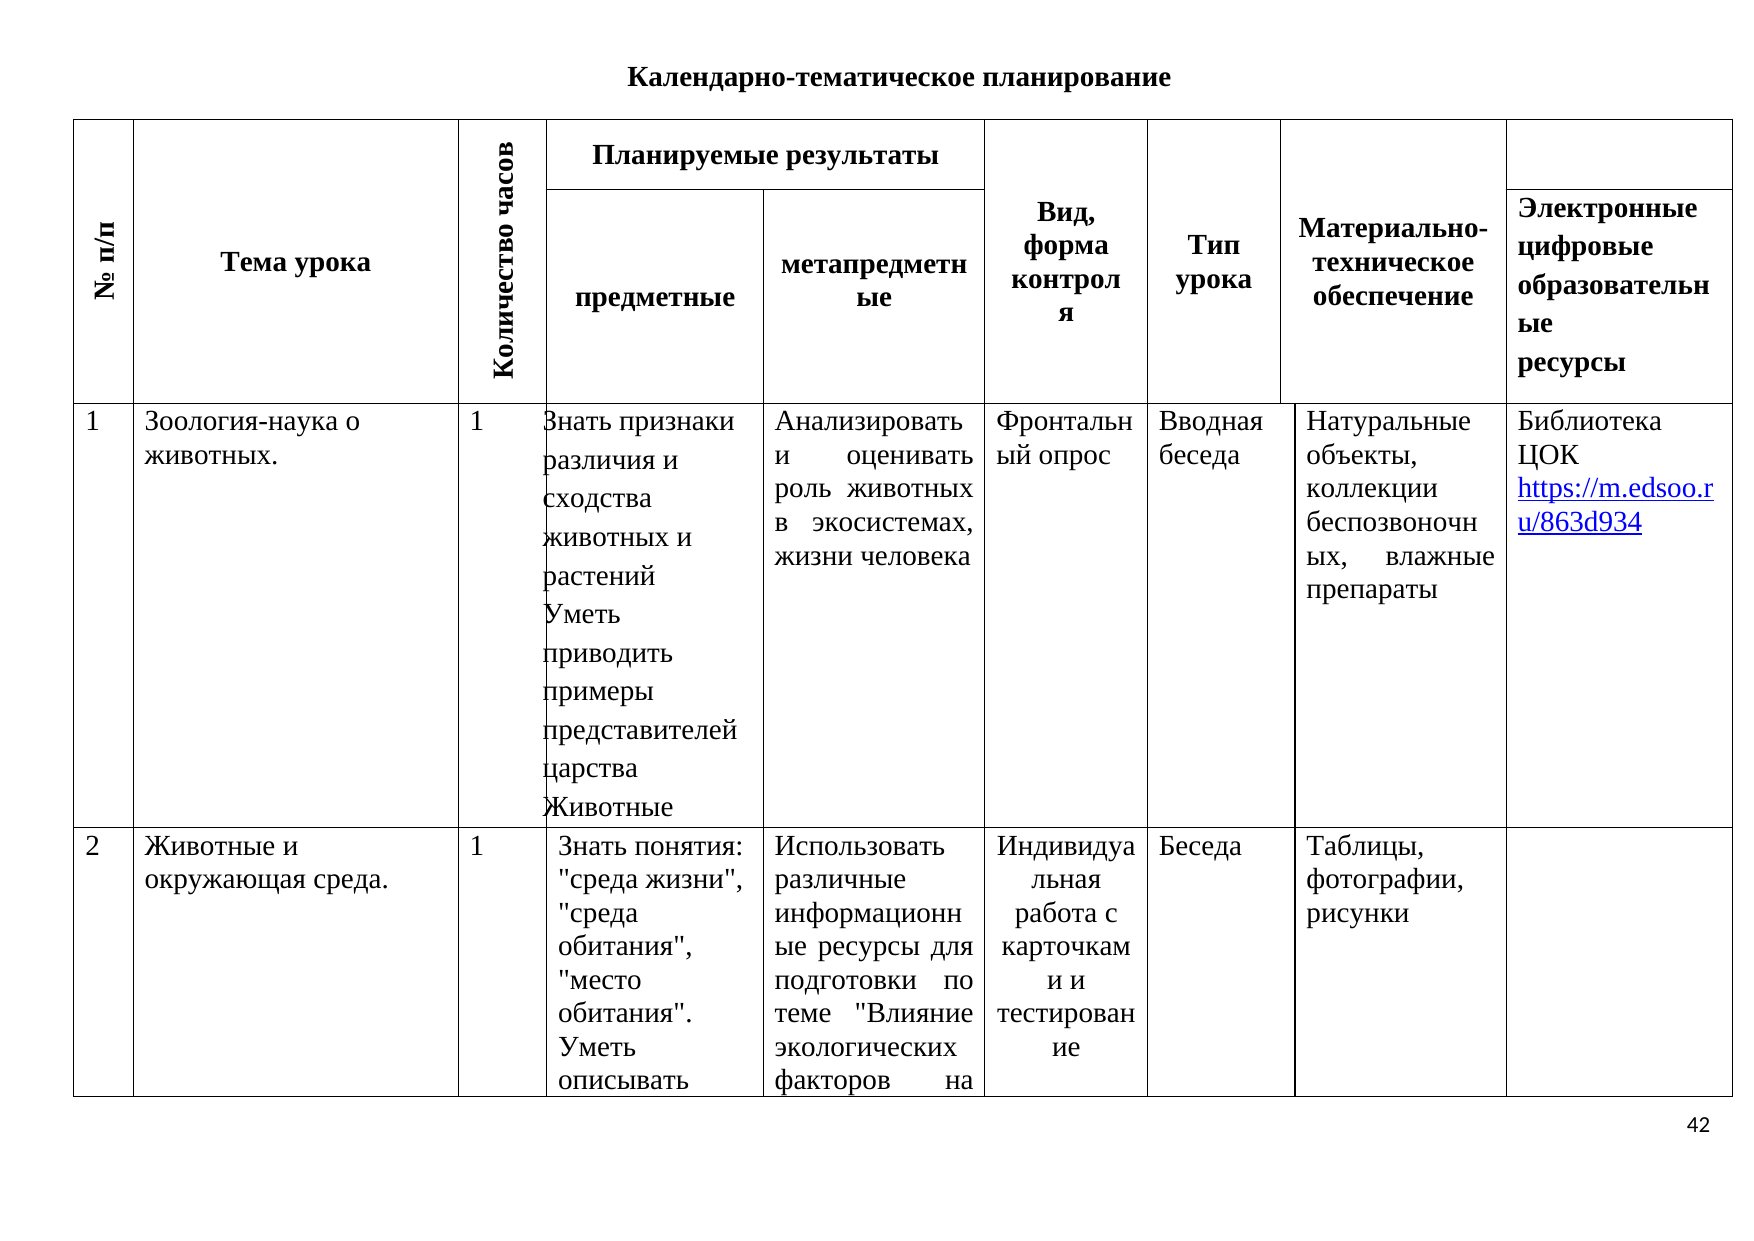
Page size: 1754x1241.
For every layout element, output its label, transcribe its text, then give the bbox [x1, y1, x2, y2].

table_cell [985, 828, 1147, 1096]
table_header Вид, форма контроля [985, 120, 1147, 402]
table_header Планируемые результаты [547, 120, 984, 189]
table_header Тема урока [134, 120, 458, 402]
table_cell 1 [74, 404, 133, 827]
table_header Количество часов [459, 120, 546, 402]
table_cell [134, 828, 458, 1096]
table_cell 1 [459, 404, 546, 827]
table_cell Библиотека ЦОК https://m.edsoo.ru/863d934 [1507, 404, 1732, 827]
table_header [1507, 120, 1732, 189]
table_cell [1507, 828, 1732, 1096]
table_cell Вводная беседа [1148, 404, 1294, 827]
table_cell Беседа [1148, 828, 1294, 1096]
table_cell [764, 828, 984, 1096]
table_cell 2 [74, 828, 133, 1096]
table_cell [547, 828, 763, 1096]
table_cell Зоология-наука о животных. [134, 404, 458, 827]
table_header Тип урока [1148, 120, 1280, 402]
table_cell метапредметные [764, 190, 984, 402]
table_header № п/п [74, 120, 133, 402]
table_cell предметные [547, 190, 763, 402]
table_header Материально-техническое обеспечение [1281, 120, 1506, 402]
table_cell 1 [459, 828, 546, 1096]
table_cell Натуральные объекты, коллекции беспозвоночных, влажные препараты [1296, 404, 1506, 827]
table_cell Электронные цифровые образовательные ресурсы [1507, 190, 1732, 402]
table_cell Знать признаки различия и сходства животных и растений Уметь приводить примеры представителей царства Животные [547, 404, 763, 827]
table_cell Анализировать и оценивать роль животных в экосистемах, жизни человека [764, 404, 984, 827]
text Календарно-тематическое планирование [89, 59, 1710, 93]
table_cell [1296, 828, 1506, 1096]
table_cell Фронтальный опрос [985, 404, 1147, 827]
